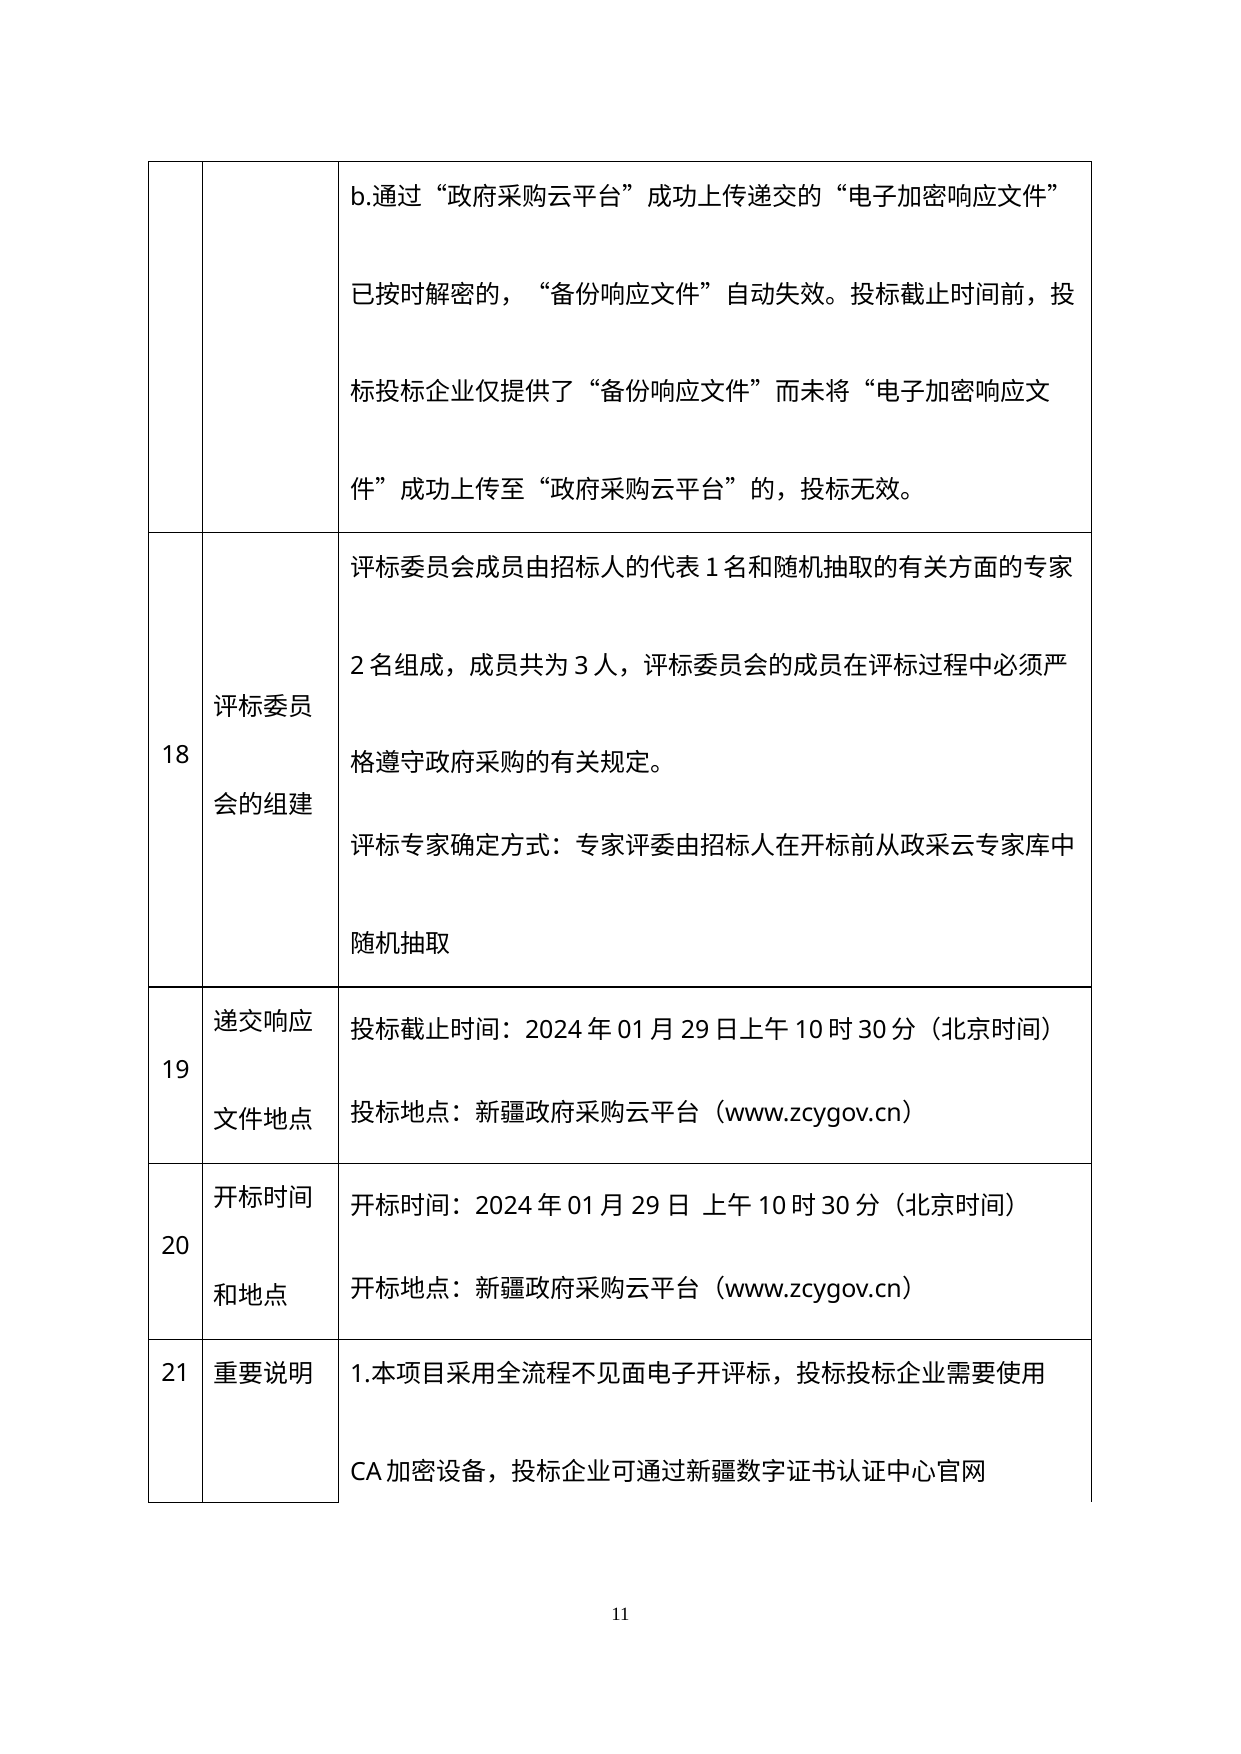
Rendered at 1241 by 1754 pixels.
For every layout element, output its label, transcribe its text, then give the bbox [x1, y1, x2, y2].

table_cell 18 [149, 533, 202, 986]
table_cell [339, 162, 1091, 532]
table_cell 投标截止时间：2024年01月29日上午10时30分（北京时间） 投标地点：新疆政府采购云平台（www.zcygov.cn） [339, 988, 1091, 1162]
table_cell 20 [149, 1164, 202, 1338]
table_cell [339, 1340, 1091, 1502]
table_cell 开标时间：2024年01月 29 日 上午10时30分（北京时间） 开标地点：新疆政府采购云平台（www.zcygov.cn） [339, 1164, 1091, 1338]
table_cell 评标委员会的组建 [203, 533, 338, 986]
table_cell 21 [149, 1340, 202, 1502]
table_cell 递交响应文件地点 [203, 988, 338, 1162]
table_cell 评标委员会成员由招标人的代表1名和随机抽取的有关方面的专家2名组成，成员共为3人，评标委员会的成员在评标过程中必须严格遵守政府采购的有关规定。 评标专家确定方式：专家评委由招标人在开标前从政采云专家库中随机抽取 [339, 533, 1091, 986]
table_cell 开标时间和地点 [203, 1164, 338, 1338]
table_cell 19 [149, 988, 202, 1162]
table_cell 重要说明 [203, 1340, 338, 1502]
